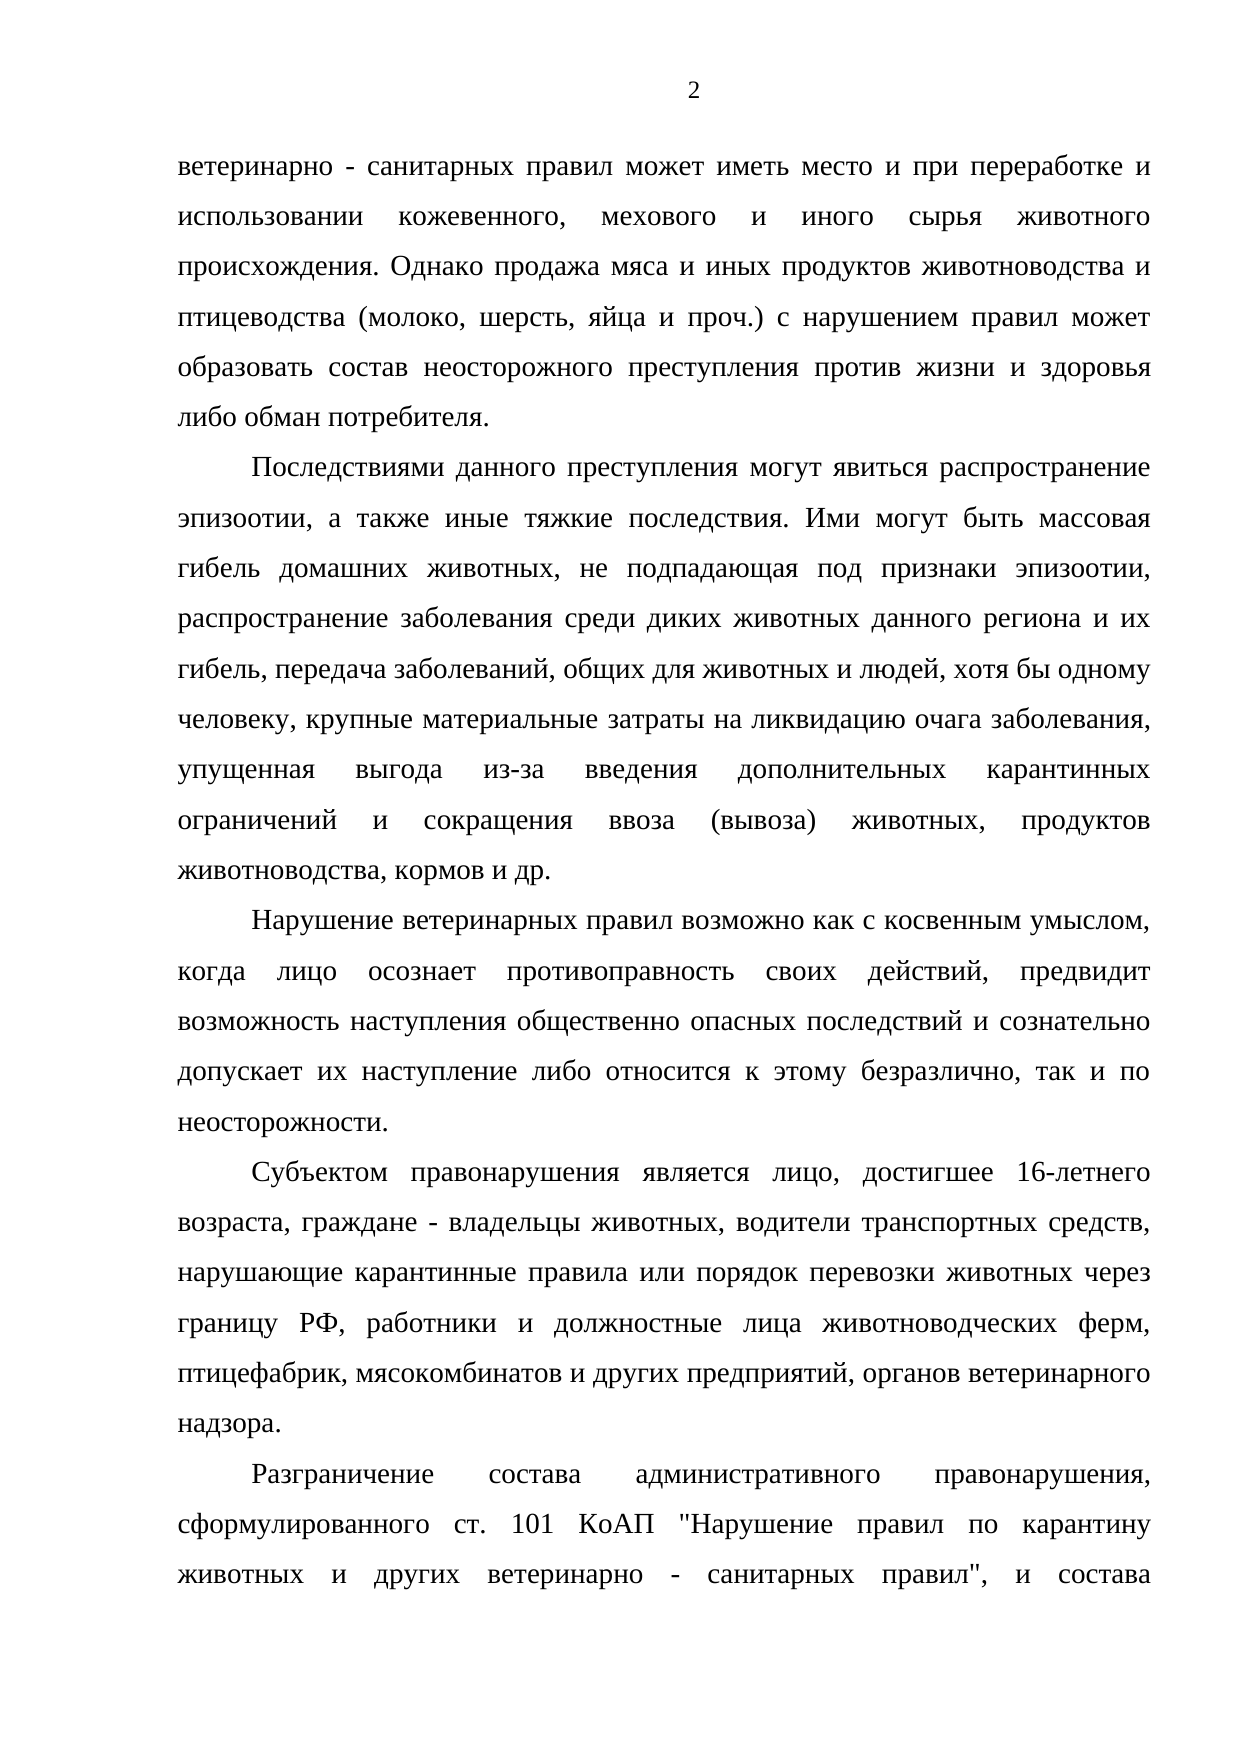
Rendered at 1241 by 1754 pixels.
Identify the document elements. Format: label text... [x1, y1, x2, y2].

text Нарушение ветеринарных правил возможно как с косвенным умыслом, когда лицо осознает противоправность своих действий, предвидит возможность наступления общественно опасных последствий и сознательно допускает их наступление либо относится к этому безразлично, так и по неосторожности. [177, 902, 1152, 1137]
text Субъектом правонарушения является лицо, достигшее 16-летнего возраста, граждане - владельцы животных, водители транспортных средств, нарушающие карантинные правила или порядок перевозки животных через границу РФ, работники и должностные лица животноводческих ферм, птицефабрик, мясокомбинатов и других предприятий, органов ветеринарного надзора. [177, 1154, 1152, 1439]
text Последствиями данного преступления могут явиться распространение эпизоотии, а также иные тяжкие последствия. Ими могут быть массовая гибель домашних животных, не подпадающая под признаки эпизоотии, распространение заболевания среди диких животных данного региона и их гибель, передача заболеваний, общих для животных и людей, хотя бы одному человеку, крупные материальные затраты на ликвидацию очага заболевания, упущенная выгода из-за введения дополнительных карантинных ограничений и сокращения ввоза (вывоза) животных, продуктов животноводства, кормов и др. [177, 449, 1152, 886]
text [177, 148, 1152, 433]
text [177, 1456, 1152, 1590]
